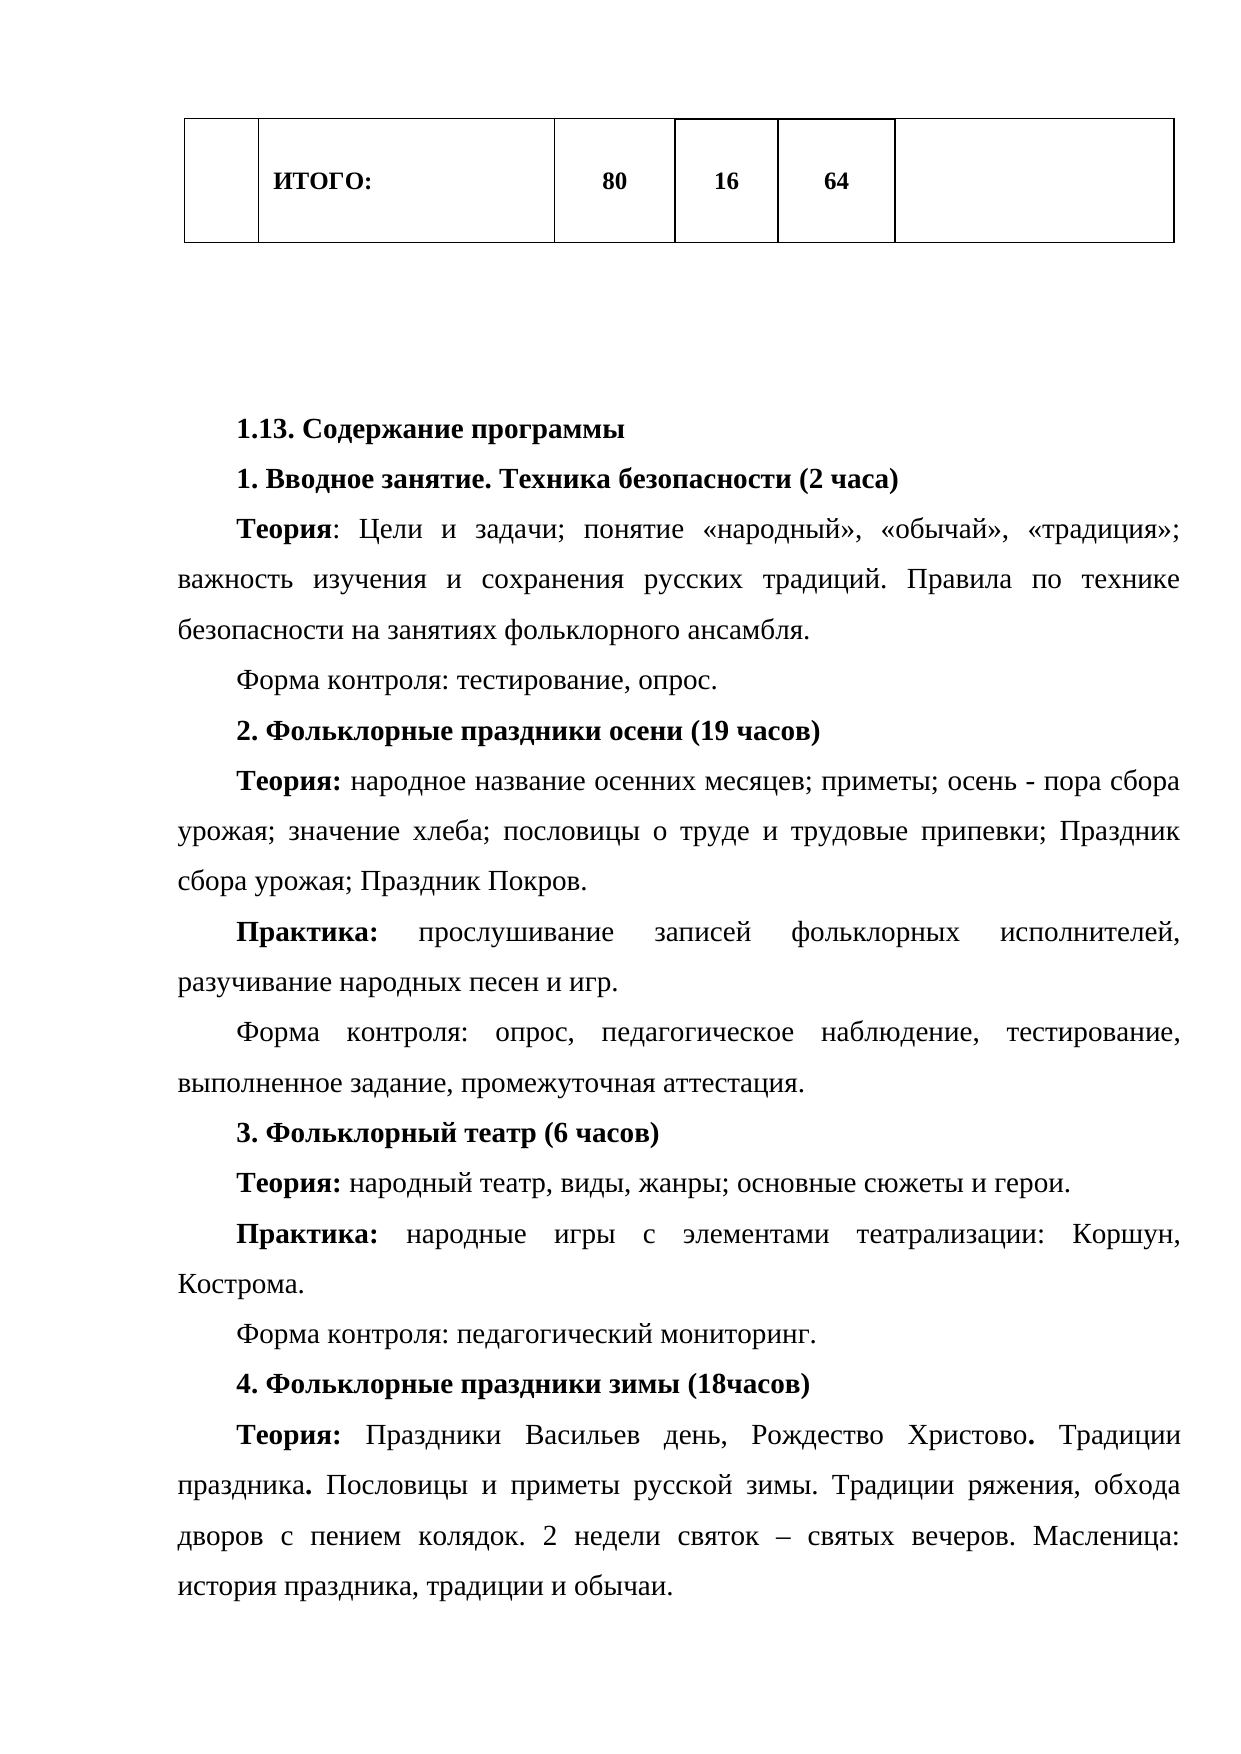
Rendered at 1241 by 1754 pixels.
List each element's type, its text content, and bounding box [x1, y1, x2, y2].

text 3. Фольклорный театр (6 часов) [177, 1115, 1181, 1149]
text Форма контроля: тестирование, опрос. [177, 662, 1181, 696]
table_cell [896, 119, 1173, 242]
table_cell 16 [676, 120, 777, 242]
text Теория: народное название осенних месяцев; приметы; осень - пора сбора урожая; значение хлеба; пословицы о труде и трудовые припевки; Праздник сбора урожая; Праздник Покров. [177, 763, 1181, 897]
text Практика: прослушивание записей фольклорных исполнителей, разучивание народных песен и игр. [177, 914, 1181, 998]
text Практика: народные игры с элементами театрализации: Коршун, Кострома. [177, 1216, 1181, 1299]
text 4. Фольклорные праздники зимы (18часов) [177, 1367, 1181, 1400]
text Теория: народный театр, виды, жанры; основные сюжеты и герои. [177, 1165, 1181, 1199]
table_cell [185, 119, 258, 242]
table_cell ИТОГО: [259, 119, 554, 242]
table_cell 80 [555, 119, 674, 242]
text 2. Фольклорные праздники осени (19 часов) [177, 713, 1181, 746]
text Форма контроля: педагогический мониторинг. [177, 1316, 1181, 1350]
text Теория: Праздники Васильев день, Рождество Христово. Традиции праздника. Пословицы и приметы русской зимы. Традиции ряжения, обхода дворов с пением колядок. 2 недели святок – святых вечеров. Масленица: история праздника, традиции и обычаи. [177, 1417, 1181, 1601]
text Теория: Цели и задачи; понятие «народный», «обычай», «традиция»; важность изучения и сохранения русских традиций. Правила по технике безопасности на занятиях фольклорного ансамбля. [177, 511, 1181, 646]
text 1. Вводное занятие. Техника безопасности (2 часа) [177, 461, 1181, 494]
text 1.13. Содержание программы [177, 411, 1181, 444]
text Форма контроля: опрос, педагогическое наблюдение, тестирование, выполненное задание, промежуточная аттестация. [177, 1014, 1181, 1098]
table_cell 64 [779, 120, 894, 242]
